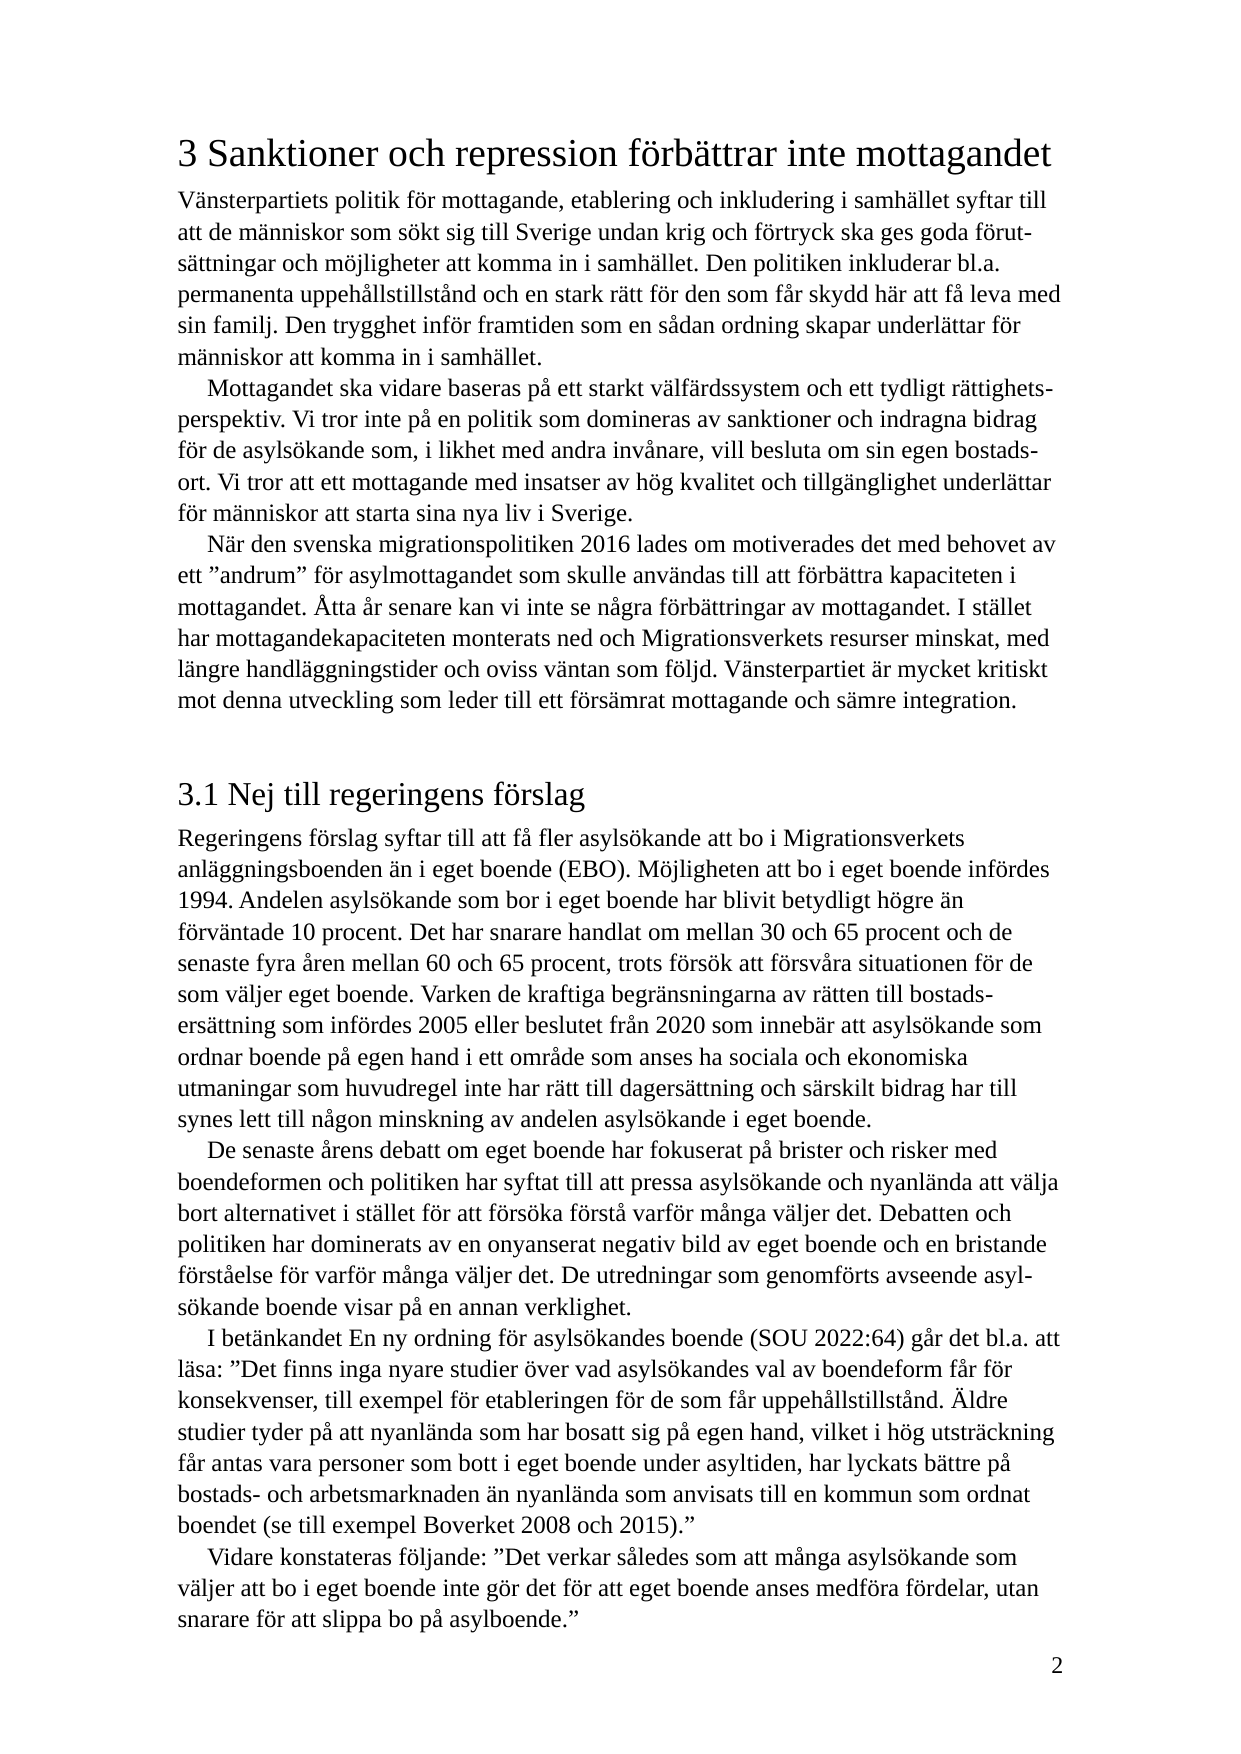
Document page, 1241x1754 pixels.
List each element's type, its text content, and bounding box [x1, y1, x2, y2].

text Regeringens förslag syftar till att få fler asylsökande att bo i Migrationsverkets anläggningsboenden än i eget boende (EBO). Möjligheten att bo i eget boende infördes 1994. Andelen asylsökande som bor i eget boende har blivit betydligt högre än förväntade 10 procent. Det har snarare handlat om mellan 30 och 65 procent och de senaste fyra åren mellan 60 och 65 procent, trots försök att försvåra situationen för de som väljer eget boende. Varken de kraftiga begränsningarna av rätten till bostadsersättning som infördes 2005 eller beslutet från 2020 som innebär att asylsökande som ordnar boende på egen hand i ett område som anses ha sociala och ekonomiska utmaningar som huvudregel inte har rätt till dagersättning och särskilt bidrag har till synes lett till någon minskning av andelen asylsökande i eget boende. [177, 820, 1063, 1133]
text De senaste årens debatt om eget boende har fokuserat på brister och risker med boendeformen och politiken har syftat till att pressa asylsökande och nyanlända att välja bort alternativet i stället för att försöka förstå varför många väljer det. Debatten och politiken har dominerats av en onyanserat negativ bild av eget boende och en bristande förståelse för varför många väljer det. De utredningar som genomförts avseende asylsökande boende visar på en annan verklighet. [177, 1133, 1063, 1320]
text I betänkandet En ny ordning för asylsökandes boende (SOU 2022:64) går det bl.a. att läsa: ”Det finns inga nyare studier över vad asylsökandes val av boendeform får för konsekvenser, till exempel för etableringen för de som får uppehållstillstånd. Äldre studier tyder på att nyanlända som har bosatt sig på egen hand, vilket i hög utsträckning får antas vara personer som bott i eget boende under asyltiden, har lyckats bättre på bostads- och arbetsmarknaden än nyanlända som anvisats till en kommun som ordnat boendet (se till exempel Boverket 2008 och 2015).” [177, 1320, 1063, 1539]
text Sanktioner och repression förbättrar inte mottagandet [177, 134, 1063, 174]
text Mottagandet ska vidare baseras på ett starkt välfärdssystem och ett tydligt rättighetsperspektiv. Vi tror inte på en politik som domineras av sanktioner och indragna bidrag för de asylsökande som, i likhet med andra invånare, vill besluta om sin egen bostadsort. Vi tror att ett mottagande med insatser av hög kvalitet och tillgänglighet underlättar för människor att starta sina nya liv i Sverige. [177, 370, 1063, 527]
text Nej till regeringens förslag [177, 777, 1063, 812]
text Vänsterpartiets politik för mottagande, etablering och inkludering i samhället syftar till att de människor som sökt sig till Sverige undan krig och förtryck ska ges goda förutsättningar och möjligheter att komma in i samhället. Den politiken inkluderar bl.a. permanenta uppehållstillstånd och en stark rätt för den som får skydd här att få leva med sin familj. Den trygghet inför framtiden som en sådan ordning skapar underlättar för människor att komma in i samhället. [177, 183, 1063, 370]
text Vidare konstateras följande: ”Det verkar således som att många asylsökande som väljer att bo i eget boende inte gör det för att eget boende anses medföra fördelar, utan snarare för att slippa bo på asylboende.” [177, 1539, 1063, 1633]
text När den svenska migrationspolitiken 2016 lades om motiverades det med behovet av ett ”andrum” för asylmottagandet som skulle användas till att förbättra kapaciteten i mottagandet. Åtta år senare kan vi inte se några förbättringar av mottagandet. I stället har mottagandekapaciteten monterats ned och Migrationsverkets resurser minskat, med längre handläggningstider och oviss väntan som följd. Vänsterpartiet är mycket kritiskt mot denna utveckling som leder till ett försämrat mottagande och sämre integration. [177, 527, 1063, 714]
